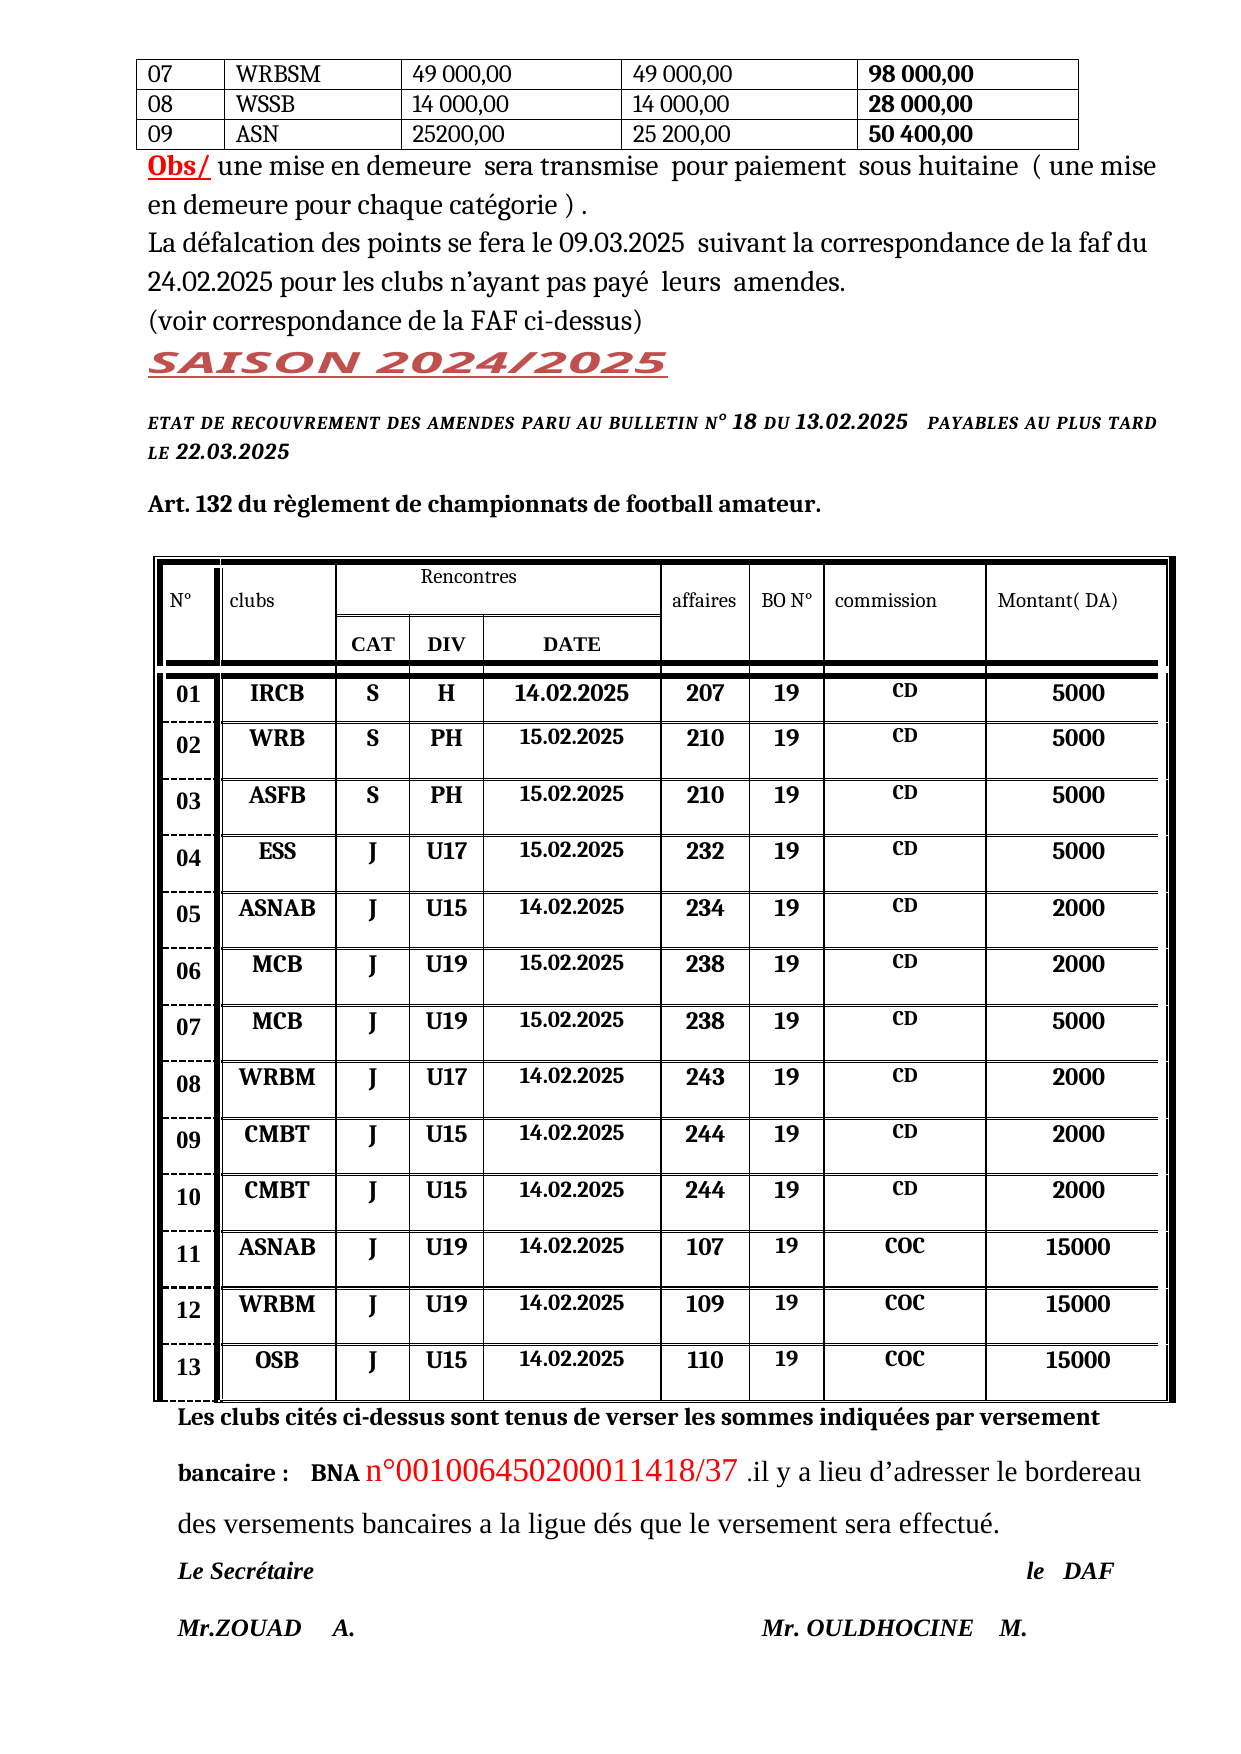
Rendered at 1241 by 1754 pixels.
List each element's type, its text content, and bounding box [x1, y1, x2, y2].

table_cell 2000 [987, 1173, 1169, 1230]
table_cell J [337, 1346, 409, 1399]
table_cell CMBT [223, 1176, 335, 1230]
table_cell 09 [163, 1117, 214, 1173]
table_cell 14.02.2025 [484, 1176, 660, 1230]
table_cell J [337, 950, 409, 1004]
table_cell 109 [662, 1290, 749, 1343]
table_cell J [337, 1120, 409, 1173]
table_cell U15 [410, 1176, 483, 1230]
table_cell PH [410, 724, 483, 777]
table_cell CD [825, 1120, 985, 1173]
table_cell DIV [410, 617, 483, 660]
table_cell J [337, 837, 409, 891]
table_cell CMBT [223, 1120, 335, 1173]
table_cell 14 000,00 [402, 90, 621, 119]
subtitle etat de recouvrement des amendes paru au bulletin n° 18 du 13.02.2025 payables au plus tard le 22.03.2025 [148, 409, 1181, 465]
table_cell OSB [223, 1346, 335, 1399]
table_cell U19 [410, 1233, 483, 1286]
table_cell 19 [750, 1290, 823, 1343]
table_cell 15.02.2025 [484, 837, 660, 891]
table_cell 15.02.2025 [484, 1007, 660, 1060]
table_cell 13 [163, 1343, 214, 1399]
table_cell S [337, 724, 409, 777]
table_cell 02 [163, 721, 214, 777]
table_cell 08 [163, 1060, 214, 1117]
text Art. 132 du règlement de championnats de football amateur. [148, 490, 1181, 519]
table_cell 07 [163, 1004, 214, 1060]
table_cell CD [825, 679, 985, 721]
table_cell ESS [223, 837, 335, 891]
table_cell 5000 [987, 1004, 1167, 1060]
table_cell 11 [163, 1230, 214, 1286]
table_cell 19 [750, 1176, 823, 1230]
table_cell WRBSM [225, 60, 401, 89]
table_header commission [825, 565, 985, 660]
table_cell 04 [163, 834, 214, 891]
table_cell H [410, 679, 483, 721]
table_cell WRBM [223, 1063, 335, 1117]
text La défalcation des points se fera le 09.03.2025 suivant la correspondance de la faf du 24.02.2025 pour les clubs n’ayant pas payé leurs amendes. [148, 227, 1181, 299]
table_cell 49 000,00 [402, 60, 621, 89]
table_cell 210 [662, 781, 749, 834]
table_cell 234 [662, 894, 749, 947]
table_cell CD [825, 781, 985, 834]
table_cell CD [825, 1007, 985, 1060]
table_cell 244 [662, 1120, 749, 1173]
table_cell 232 [662, 837, 749, 891]
table_cell 19 [750, 1063, 823, 1117]
table_cell 08 [137, 90, 224, 119]
table_cell 110 [662, 1346, 749, 1399]
subtitle SAISON 2024/2025 [148, 342, 1181, 382]
table_cell 25200,00 [402, 120, 621, 148]
table_cell COC [825, 1233, 985, 1286]
text Obs/ une mise en demeure sera transmise pour paiement sous huitaine ( une mise en demeure pour chaque catégorie ) . [148, 149, 1181, 222]
table_cell 5000 [987, 721, 1167, 777]
table_cell J [337, 1233, 409, 1286]
table_cell 19 [750, 950, 823, 1004]
table_cell DATE [484, 617, 660, 660]
table_cell MCB [223, 950, 335, 1004]
table_header affaires [662, 565, 749, 660]
table_header BO N° [750, 565, 823, 660]
table_cell WSSB [225, 90, 401, 119]
table_cell J [337, 1063, 409, 1117]
table_cell ASNAB [223, 894, 335, 947]
table_cell 15000 [987, 1230, 1169, 1286]
table_cell U15 [410, 894, 483, 947]
table_cell 19 [750, 679, 823, 721]
table_cell 5000 [987, 660, 1169, 721]
table_cell J [337, 1290, 409, 1343]
table_cell 19 [750, 1120, 823, 1173]
table_cell COC [825, 1346, 985, 1399]
table_cell 50 400,00 [858, 120, 1078, 148]
table_cell 98 000,00 [858, 60, 1078, 89]
table_cell PH [410, 781, 483, 834]
table_cell J [337, 1176, 409, 1230]
table_cell 15000 [987, 1286, 1167, 1343]
table_cell 14.02.2025 [484, 1290, 660, 1343]
table_cell 49 000,00 [622, 60, 857, 89]
table_cell CD [825, 950, 985, 1004]
table_cell ASN [225, 120, 401, 148]
table_cell 10 [163, 1173, 214, 1230]
table_cell 15.02.2025 [484, 724, 660, 777]
table_cell ASNAB [223, 1233, 335, 1286]
table_cell 06 [163, 947, 214, 1004]
table_cell 207 [662, 679, 749, 721]
table_cell 5000 [987, 834, 1169, 891]
table_cell 12 [163, 1286, 214, 1343]
table_cell 19 [750, 894, 823, 947]
table_cell CD [825, 1176, 985, 1230]
table_cell COC [825, 1290, 985, 1343]
table_cell 14.02.2025 [484, 1346, 660, 1399]
text Les clubs cités ci-dessus sont tenus de verser les sommes indiquées par versement bancaire : BNA n°001006450200011418/37 .il y a lieu d’adresser le bordereau des versements bancaires a la ligue dés que le versement sera effectué. [177, 1403, 1181, 1539]
table_cell 09 [137, 120, 224, 148]
table_cell U17 [410, 837, 483, 891]
table_cell 244 [662, 1176, 749, 1230]
table_header clubs [218, 557, 336, 660]
table_cell J [337, 1007, 409, 1060]
table_cell 14.02.2025 [484, 1063, 660, 1117]
table_cell U15 [410, 1120, 483, 1173]
table_cell 19 [750, 1007, 823, 1060]
table_cell 2000 [987, 1060, 1169, 1117]
table_cell 14.02.2025 [484, 1120, 660, 1173]
table_cell 5000 [987, 778, 1167, 834]
table_cell 14.02.2025 [484, 679, 660, 721]
table_cell ASFB [223, 781, 335, 834]
table_cell 05 [163, 891, 214, 947]
table_cell 19 [750, 1233, 823, 1286]
table_cell 19 [750, 1346, 823, 1399]
table_cell 03 [163, 778, 214, 834]
list Mr.ZOUAD A. Mr. OULDHOCINE M. [177, 1613, 1181, 1642]
table_cell U19 [410, 950, 483, 1004]
table_header Montant( DA) [987, 565, 1166, 660]
table_cell CAT [337, 617, 409, 660]
table_cell CD [825, 837, 985, 891]
text (voir correspondance de la FAF ci-dessus) [148, 304, 1181, 337]
table_header Rencontres [337, 565, 660, 613]
table_cell 14.02.2025 [484, 1233, 660, 1286]
table_cell 14.02.2025 [484, 894, 660, 947]
table_cell 2000 [987, 947, 1169, 1004]
table_cell 19 [750, 837, 823, 891]
table_cell 15.02.2025 [484, 950, 660, 1004]
table_cell 19 [750, 781, 823, 834]
table_cell 210 [662, 724, 749, 777]
table_cell MCB [223, 1007, 335, 1060]
table_cell U19 [410, 1290, 483, 1343]
table_cell 25 200,00 [622, 120, 857, 148]
table_cell 15000 [987, 1343, 1169, 1399]
table_cell 07 [137, 60, 224, 89]
table_cell 2000 [987, 1117, 1167, 1173]
table_cell S [337, 679, 409, 721]
table_cell U19 [410, 1007, 483, 1060]
table_cell 107 [662, 1233, 749, 1286]
table_cell S [337, 781, 409, 834]
table_cell CD [825, 1063, 985, 1117]
table_cell U15 [410, 1346, 483, 1399]
table_cell 28 000,00 [858, 90, 1078, 119]
table_cell 2000 [987, 891, 1167, 947]
table_cell CD [825, 724, 985, 777]
table_cell 19 [750, 724, 823, 777]
table_cell 01 [158, 660, 218, 721]
table_cell 14 000,00 [622, 90, 857, 119]
table_cell WRBM [223, 1290, 335, 1343]
table_header N° [163, 565, 218, 660]
table_cell WRB [223, 724, 335, 777]
table_cell 243 [662, 1063, 749, 1117]
table_cell 238 [662, 950, 749, 1004]
table_cell 15.02.2025 [484, 781, 660, 834]
table_cell CD [825, 894, 985, 947]
table_cell J [337, 894, 409, 947]
table_cell 238 [662, 1007, 749, 1060]
list Le Secrétaire le DAF [177, 1556, 1181, 1585]
table_cell IRCB [218, 660, 335, 721]
table_cell U17 [410, 1063, 483, 1117]
